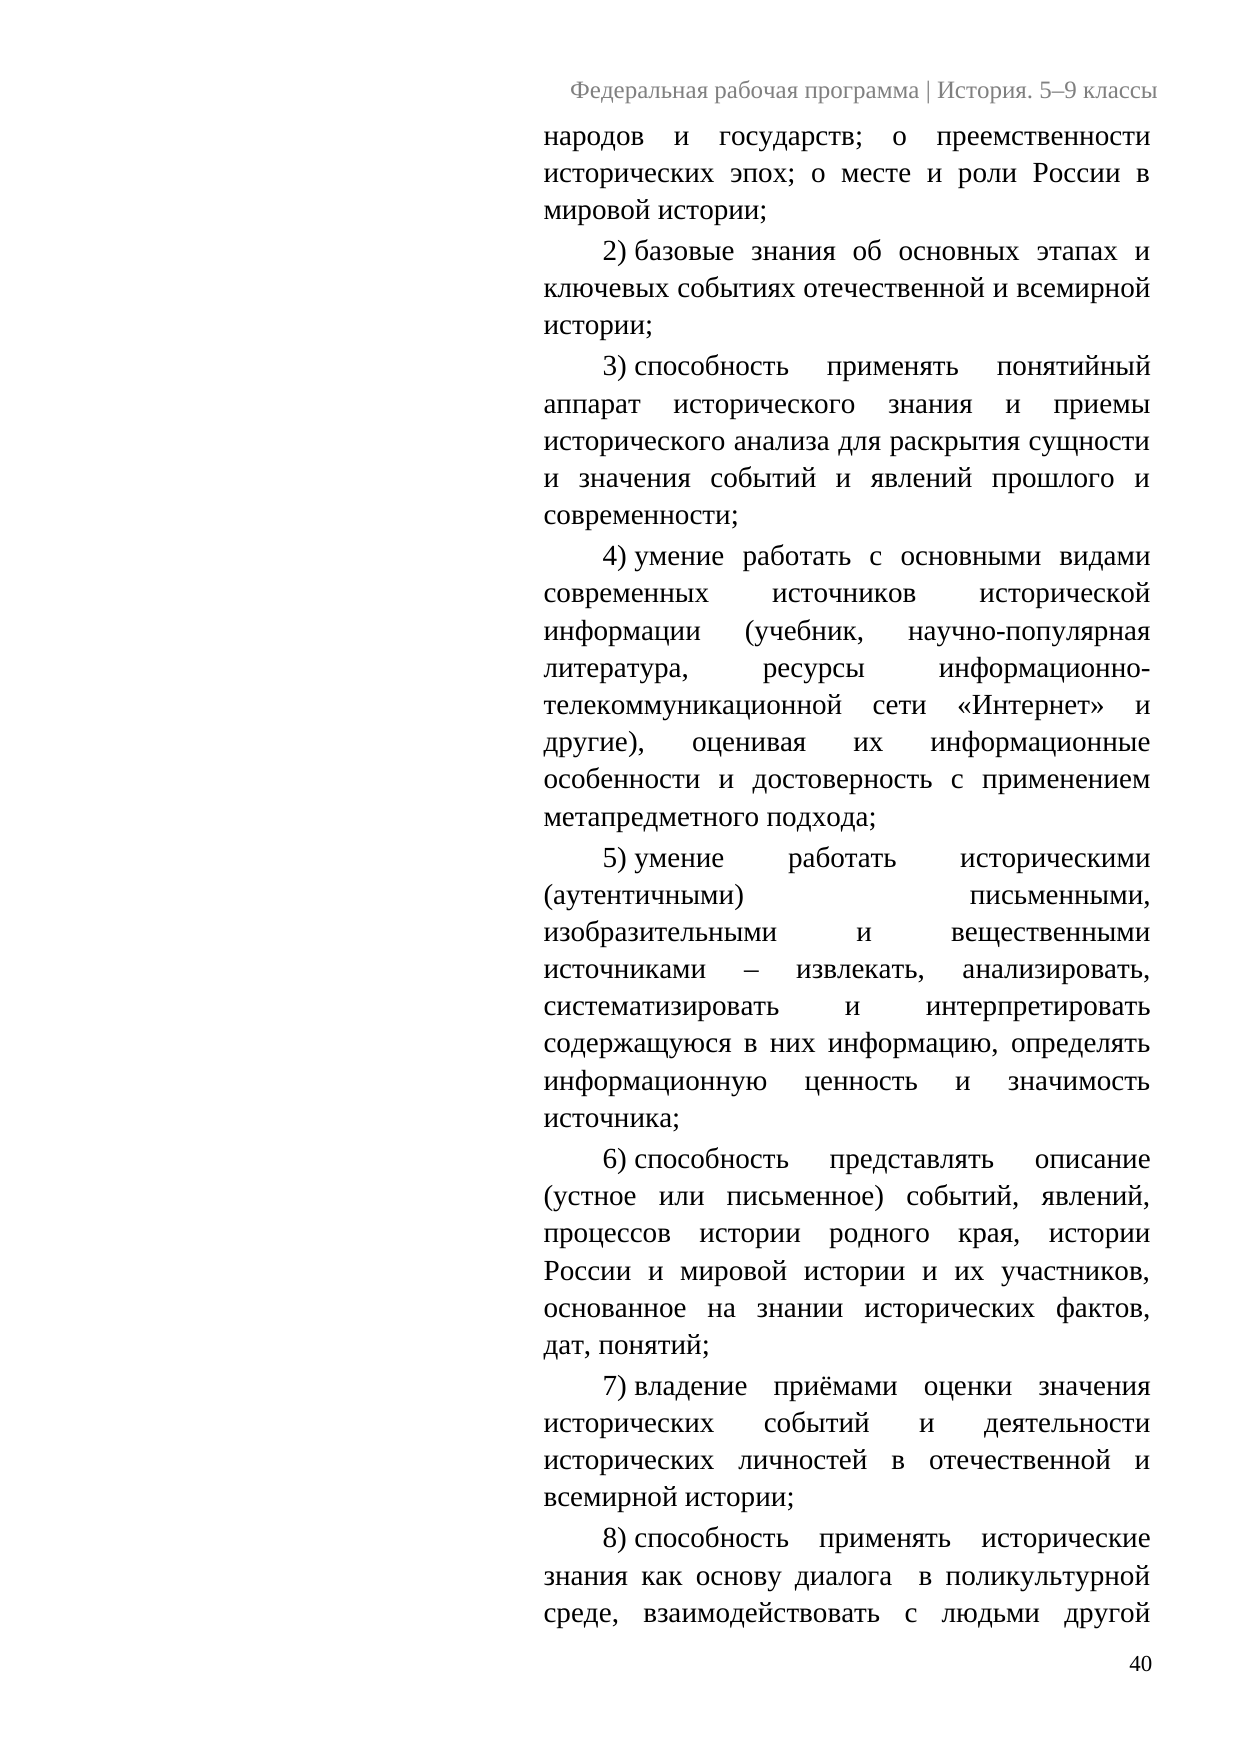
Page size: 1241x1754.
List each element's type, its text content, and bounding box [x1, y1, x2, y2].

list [543, 1521, 1151, 1628]
list базовые знания об основных этапах и ключевых событиях отечественной и всемирной истории; [543, 233, 1151, 341]
list умение работать историческими (аутентичными) письменными, изобразительными и вещественными источниками ‒ извлекать, анализировать, систематизировать и интерпретировать содержащуюся в них информацию, определять информационную ценность и значимость источника; [543, 840, 1151, 1133]
list умение работать с основными видами современных источников исторической информации (учебник, научно-популярная литература, ресурсы информационно-телекоммуникационной сети «Интернет» и другие), оценивая их информационные особенности и достоверность с применением метапредметного подхода; [543, 538, 1151, 832]
list способность применять понятийный аппарат исторического знания и приемы исторического анализа для раскрытия сущности и значения событий и явлений прошлого и современности; [543, 348, 1151, 531]
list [543, 118, 1151, 226]
list способность представлять описание (устное или письменное) событий, явлений, процессов истории родного края, истории России и мировой истории и их участников, основанное на знании исторических фактов, дат, понятий; [543, 1141, 1151, 1361]
list владение приёмами оценки значения исторических событий и деятельности исторических личностей в отечественной и всемирной истории; [543, 1368, 1151, 1513]
